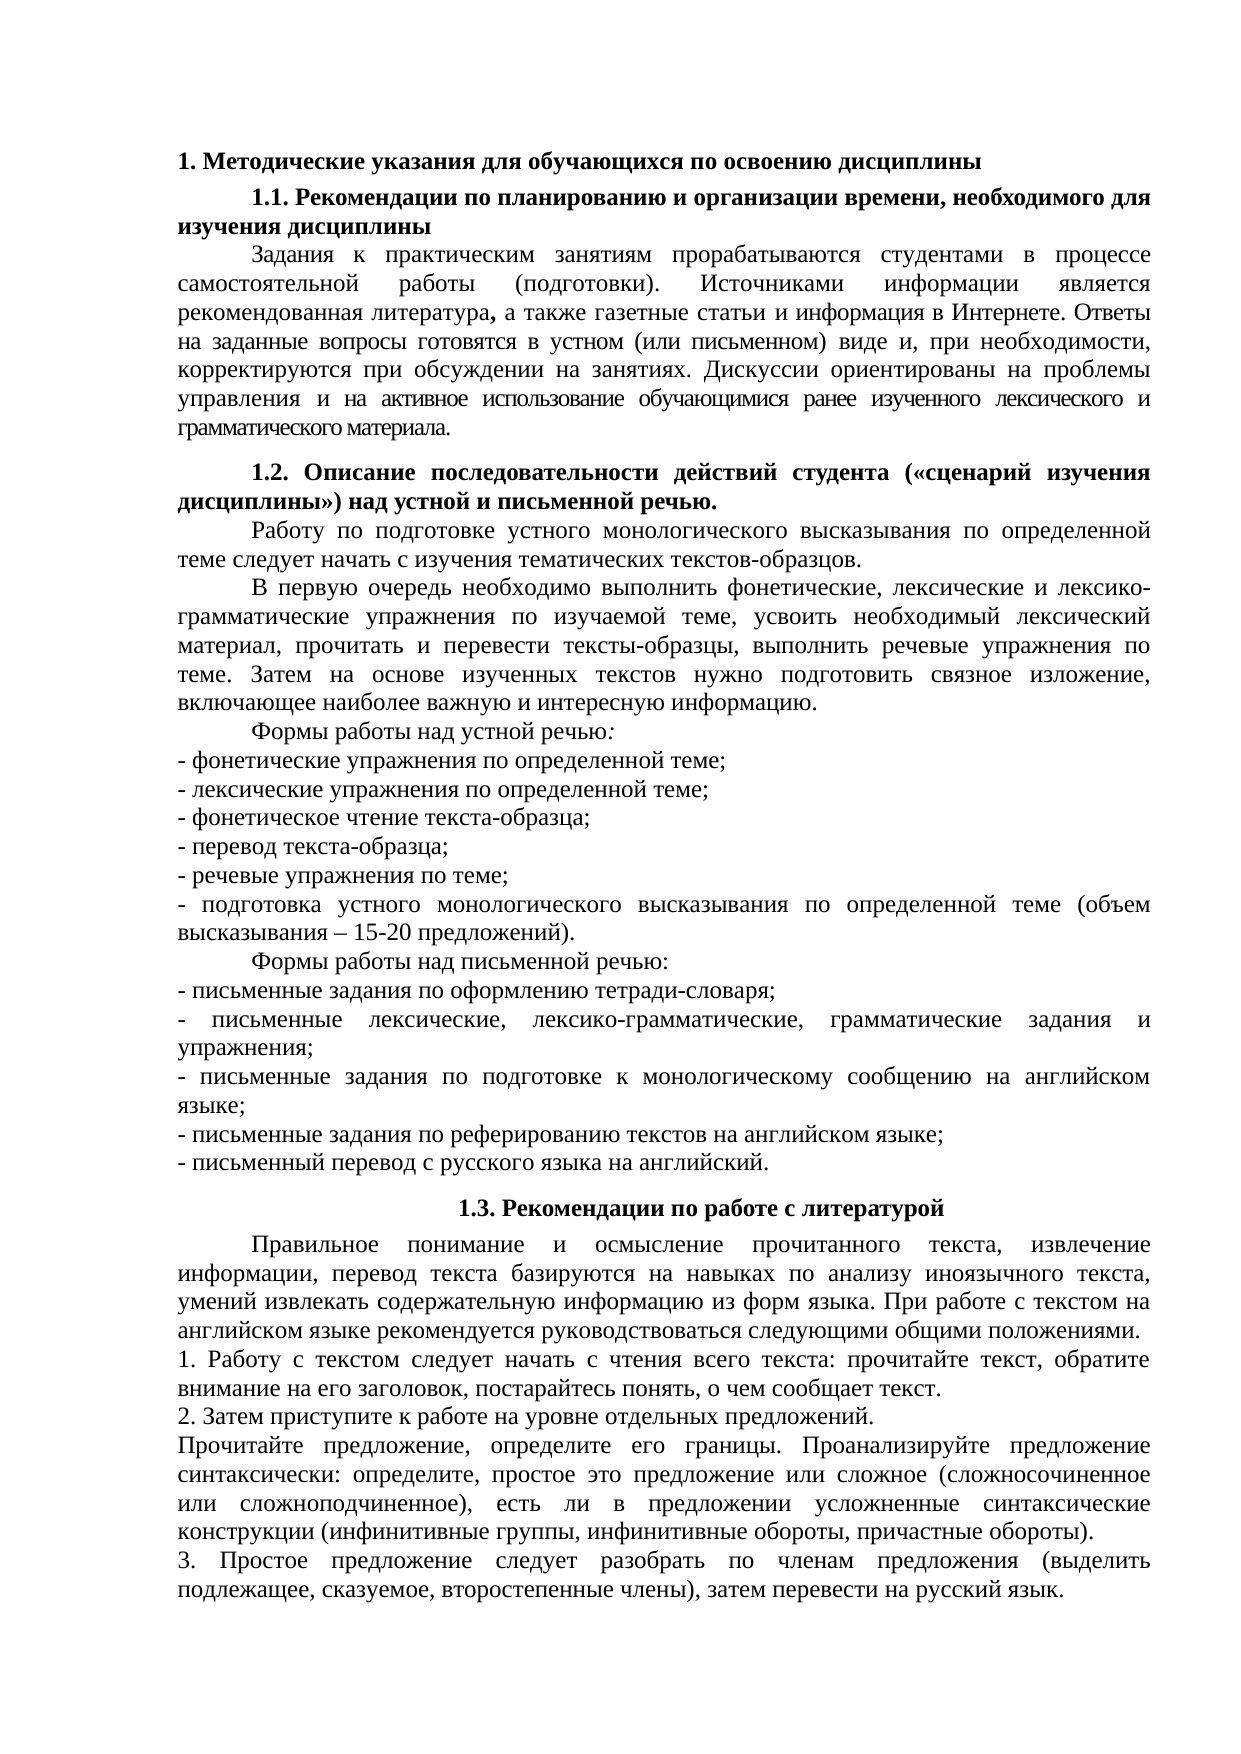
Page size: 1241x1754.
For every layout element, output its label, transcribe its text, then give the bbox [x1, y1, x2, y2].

text 1.1. Рекомендации по планированию и организации времени, необходимого для изучения дисциплины [177, 182, 1152, 239]
text - перевод текста-образца; [177, 831, 1152, 860]
text Работу по подготовке устного монологического высказывания по определенной теме следует начать с изучения тематических текстов-образцов. [177, 515, 1152, 572]
text 1.3. Рекомендации по работе с литературой [177, 1193, 1152, 1222]
text - фонетические упражнения по определенной теме; [177, 745, 1152, 774]
text Прочитайте предложение, определите его границы. Проанализируйте предложение синтаксически: определите, простое это предложение или сложное (сложносочиненное или сложноподчиненное), есть ли в предложении усложненные синтаксические конструкции (инфинитивные группы, инфинитивные обороты, причастные обороты). [177, 1430, 1152, 1545]
text - подготовка устного монологического высказывания по определенной теме (объем высказывания – 15-20 предложений). [177, 889, 1152, 946]
text 2. Затем приступите к работе на уровне отдельных предложений. [177, 1401, 1152, 1430]
text Формы работы над устной речью: [177, 716, 1152, 745]
text - письменные задания по оформлению тетради-словаря; [177, 975, 1152, 1004]
text - фонетическое чтение текста-образца; [177, 802, 1152, 831]
text 1.2. Описание последовательности действий студента («сценарий изучения дисциплины») над устной и письменной речью. [177, 457, 1152, 515]
text - письменные лексические, лексико-грамматические, грамматические задания и упражнения; [177, 1004, 1152, 1061]
text Задания к практическим занятиям прорабатываются студентами в процессе самостоятельной работы (подготовки). Источниками информации является рекомендованная литература, а также газетные статьи и информация в Интернете. Ответы на заданные вопросы готовятся в устном (или письменном) виде и, при необходимости, корректируются при обсуждении на занятиях. Дискуссии ориентированы на проблемы управления и на активное использование обучающимися ранее изученного лексического и грамматического материала. [177, 239, 1152, 441]
text - лексические упражнения по определенной теме; [177, 774, 1152, 802]
text - письменный перевод с русского языка на английский. [177, 1147, 1152, 1176]
text 1. Методические указания для обучающихся по освоению дисциплины [177, 146, 1152, 175]
text - письменные задания по подготовке к монологическому сообщению на английском языке; [177, 1061, 1152, 1119]
text Правильное понимание и осмысление прочитанного текста, извлечение информации, перевод текста базируются на навыках по анализу иноязычного текста, умений извлекать содержательную информацию из форм языка. При работе с текстом на английском языке рекомендуется руководствоваться следующими общими положениями. [177, 1229, 1152, 1344]
text В первую очередь необходимо выполнить фонетические, лексические и лексико-грамматические упражнения по изучаемой теме, усвоить необходимый лексический материал, прочитать и перевести тексты-образцы, выполнить речевые упражнения по теме. Затем на основе изученных текстов нужно подготовить связное изложение, включающее наиболее важную и интересную информацию. [177, 572, 1152, 716]
text 1. Работу с текстом следует начать с чтения всего текста: прочитайте текст, обратите внимание на его заголовок, постарайтесь понять, о чем сообщает текст. [177, 1344, 1152, 1401]
text - письменные задания по реферированию текстов на английском языке; [177, 1119, 1152, 1147]
text Формы работы над письменной речью: [177, 946, 1152, 975]
text - речевые упражнения по теме; [177, 860, 1152, 889]
text 3. Простое предложение следует разобрать по членам предложения (выделить подлежащее, сказуемое, второстепенные члены), затем перевести на русский язык. [177, 1545, 1152, 1603]
